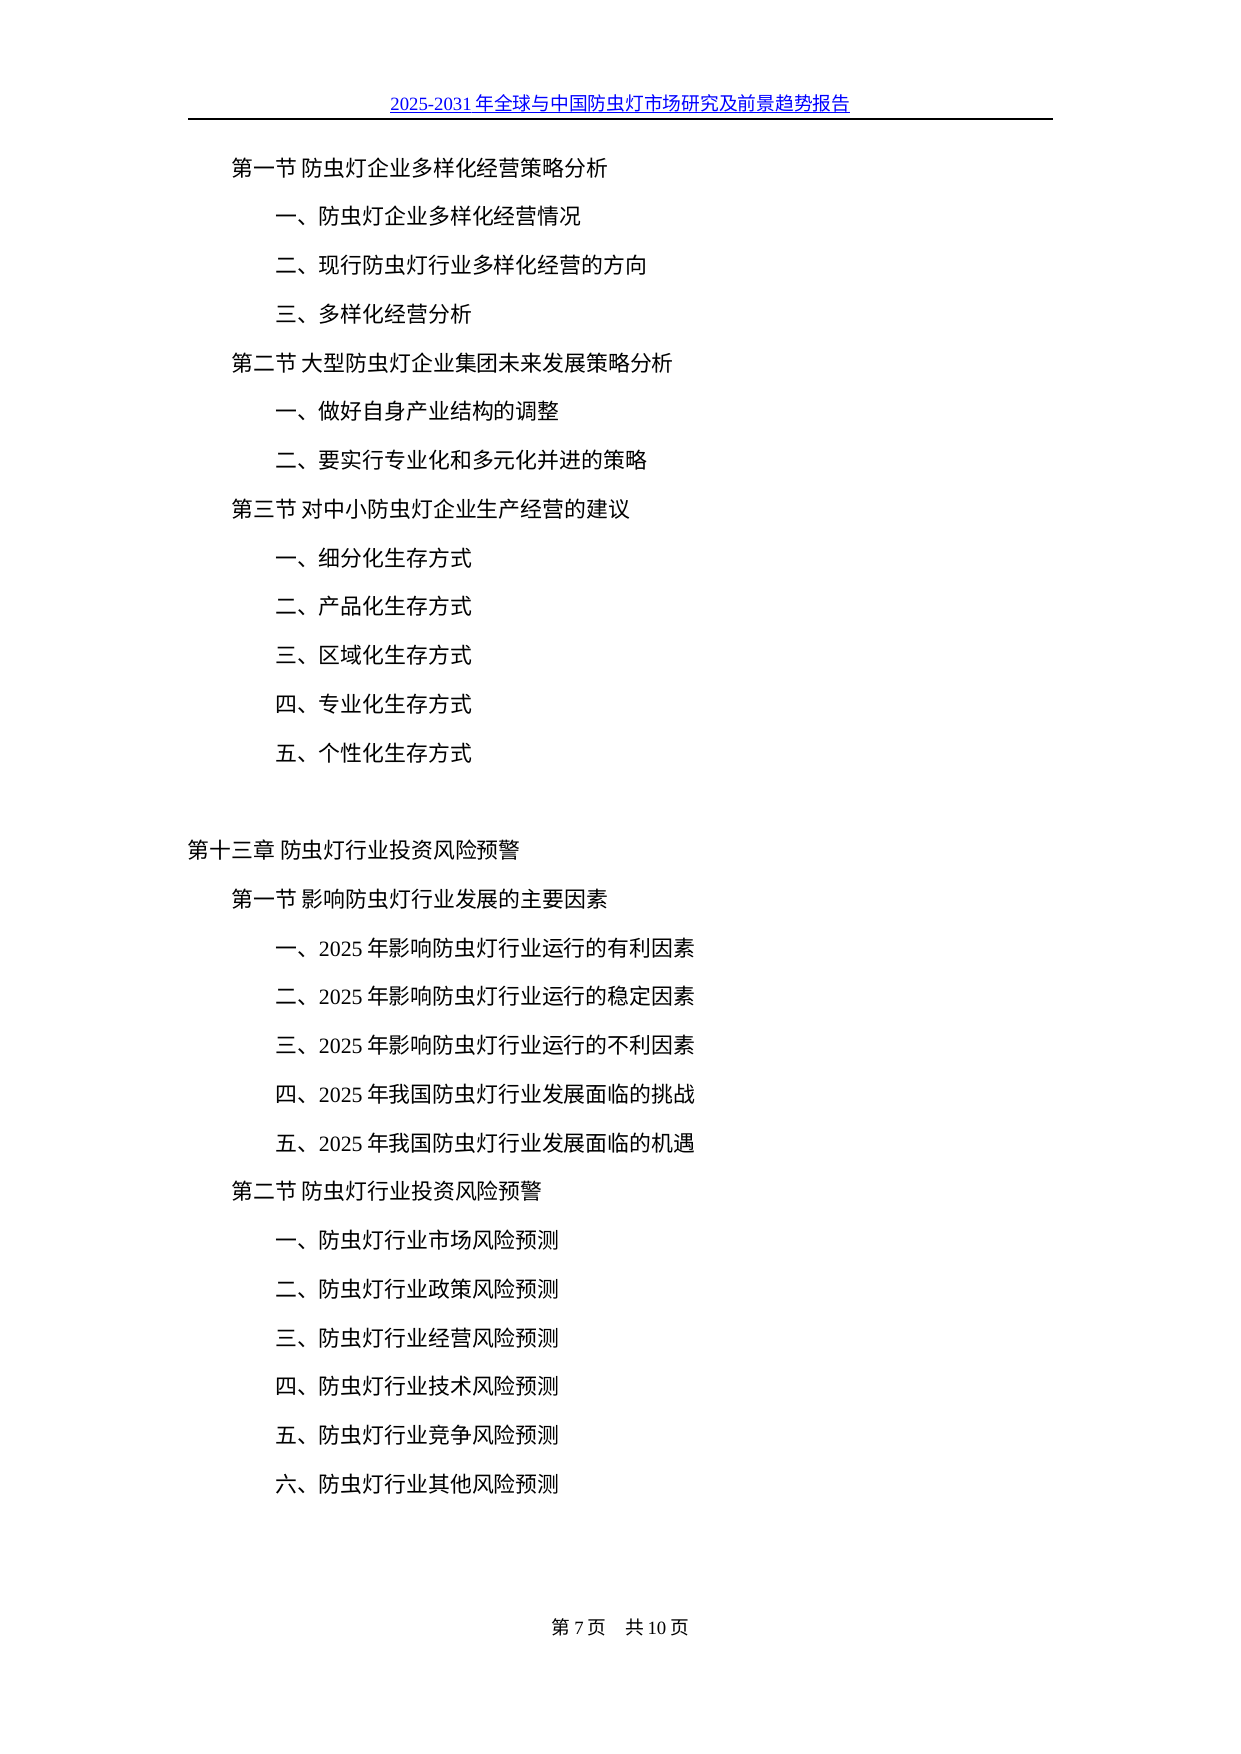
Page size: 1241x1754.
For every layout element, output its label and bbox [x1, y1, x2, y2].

text [187, 150, 1053, 1499]
